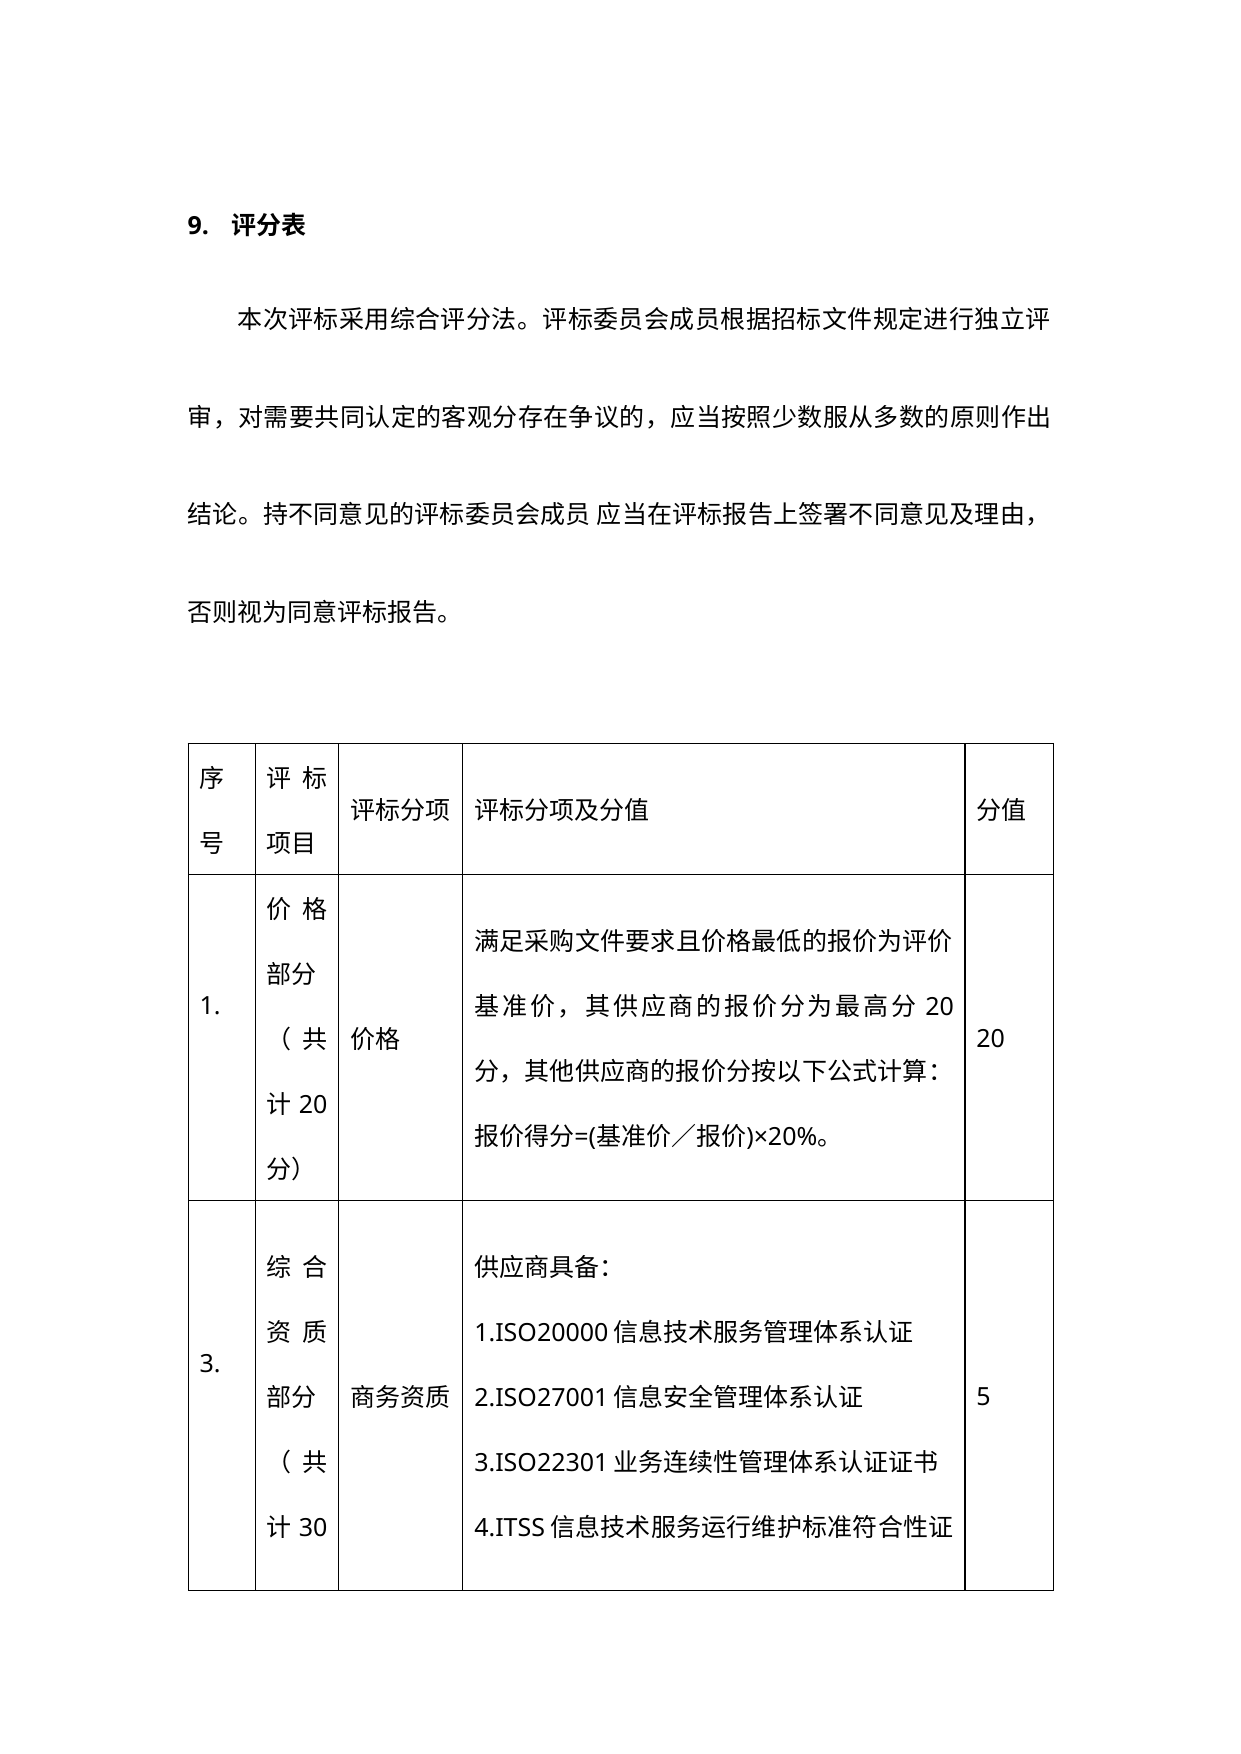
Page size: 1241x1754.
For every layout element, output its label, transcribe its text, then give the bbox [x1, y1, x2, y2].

table_header 分值 [966, 744, 1053, 874]
table_header 评标分项及分值 [463, 744, 964, 874]
table_cell 5 [966, 1201, 1053, 1590]
table_cell 满足采购文件要求且价格最低的报价为评价基准价，其供应商的报价分为最高分20分，其他供应商的报价分按以下公式计算：报价得分=(基准价／报价)×20%。 [463, 875, 964, 1200]
table_header 评标分项 [339, 744, 462, 874]
table_header 序号 [189, 744, 255, 874]
table_cell [189, 875, 255, 1200]
table_cell 20 [966, 875, 1053, 1200]
table_cell 供应商具备： 1.ISO20000信息技术服务管理体系认证 2.ISO27001信息安全管理体系认证 3.ISO22301业务连续性管理体系认证证书 4.ITSS信息技术服务运行维护标准符合性证书 5.ISO27040:数据存储安全管理体系认证证书 以上证书每提供一个得1分，最高5分。 注：需提供资质证书复印件并加盖供应商公章。 [463, 1201, 964, 1590]
table_header 评标项目 [256, 744, 338, 874]
table_cell 价格部分 （共计20分） [256, 875, 338, 1200]
table_cell 综合资质部分 （共计30分） [256, 1201, 338, 1590]
table_cell 价格 [339, 875, 462, 1200]
table_cell 商务资质 [339, 1201, 462, 1590]
table_cell [189, 1201, 255, 1590]
text 本次评标采用综合评分法。评标委员会成员根据招标文件规定进行独立评审，对需要共同认定的客观分存在争议的，应当按照少数服从多数的原则作出结论。持不同意见的评标委员会成员 应当在评标报告上签署不同意见及理由，否则视为同意评标报告。 [187, 285, 1053, 643]
subtitle 评分表 [187, 191, 1053, 256]
